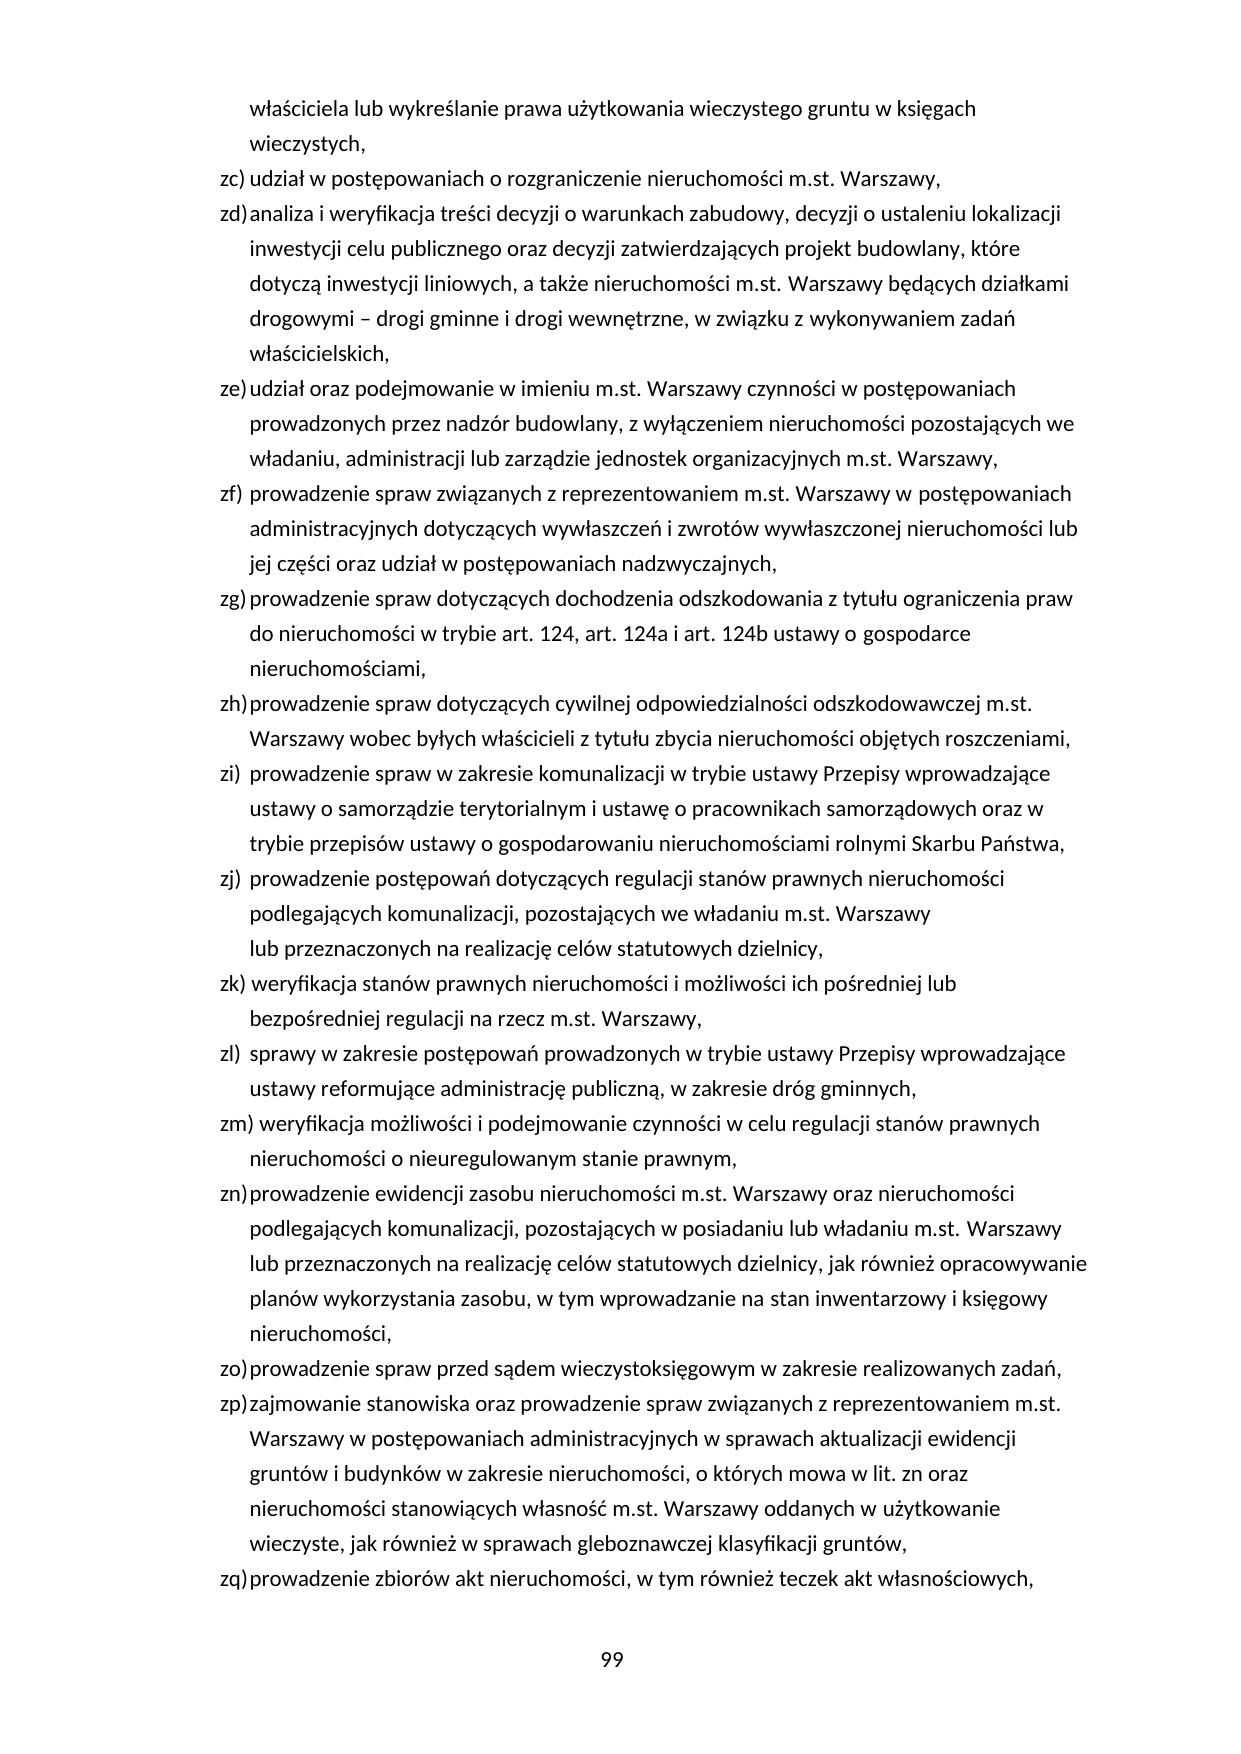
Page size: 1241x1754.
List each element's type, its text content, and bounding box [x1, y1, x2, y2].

text zk) weryfikacja stanów prawnych nieruchomości i możliwości ich pośredniej lub bezpośredniej regulacji na rzecz m.st. Warszawy, [220, 969, 1092, 1032]
text zm) weryfikacja możliwości i podejmowanie czynności w celu regulacji stanów prawnych nieruchomości o nieuregulowanym stanie prawnym, [220, 1109, 1092, 1172]
text zp) zajmowanie stanowiska oraz prowadzenie spraw związanych z reprezentowaniem m.st. Warszawy w postępowaniach administracyjnych w sprawach aktualizacji ewidencji gruntów i budynków w zakresie nieruchomości, o których mowa w lit. zn oraz nieruchomości stanowiących własność m.st. Warszawy oddanych w użytkowanie wieczyste, jak również w sprawach gleboznawczej klasyfikacji gruntów, [220, 1389, 1092, 1557]
text zo) prowadzenie spraw przed sądem wieczystoksięgowym w zakresie realizowanych zadań, [220, 1354, 1092, 1382]
text zf) prowadzenie spraw związanych z reprezentowaniem m.st. Warszawy w postępowaniach administracyjnych dotyczących wywłaszczeń i zwrotów wywłaszczonej nieruchomości lub jej części oraz udział w postępowaniach nadzwyczajnych, [220, 479, 1092, 577]
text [220, 94, 1092, 157]
text zh) prowadzenie spraw dotyczących cywilnej odpowiedzialności odszkodowawczej m.st. Warszawy wobec byłych właścicieli z tytułu zbycia nieruchomości objętych roszczeniami, [220, 689, 1092, 752]
text zn) prowadzenie ewidencji zasobu nieruchomości m.st. Warszawy oraz nieruchomości podlegających komunalizacji, pozostających w posiadaniu lub władaniu m.st. Warszawy lub przeznaczonych na realizację celów statutowych dzielnicy, jak również opracowywanie planów wykorzystania zasobu, w tym wprowadzanie na stan inwentarzowy i księgowy nieruchomości, [220, 1179, 1092, 1347]
text zg) prowadzenie spraw dotyczących dochodzenia odszkodowania z tytułu ograniczenia praw do nieruchomości w trybie art. 124, art. 124a i art. 124b ustawy o gospodarce nieruchomościami, [220, 584, 1092, 682]
text zc) udział w postępowaniach o rozgraniczenie nieruchomości m.st. Warszawy, [220, 164, 1092, 192]
text zl) sprawy w zakresie postępowań prowadzonych w trybie ustawy Przepisy wprowadzające ustawy reformujące administrację publiczną, w zakresie dróg gminnych, [220, 1039, 1092, 1102]
text zj) prowadzenie postępowań dotyczących regulacji stanów prawnych nieruchomości podlegających komunalizacji, pozostających we władaniu m.st. Warszawy lub przeznaczonych na realizację celów statutowych dzielnicy, [220, 864, 1092, 962]
text zd) analiza i weryfikacja treści decyzji o warunkach zabudowy, decyzji o ustaleniu lokalizacji inwestycji celu publicznego oraz decyzji zatwierdzających projekt budowlany, które dotyczą inwestycji liniowych, a także nieruchomości m.st. Warszawy będących działkami drogowymi – drogi gminne i drogi wewnętrzne, w związku z wykonywaniem zadań właścicielskich, [220, 199, 1092, 367]
text ze) udział oraz podejmowanie w imieniu m.st. Warszawy czynności w postępowaniach prowadzonych przez nadzór budowlany, z wyłączeniem nieruchomości pozostających we władaniu, administracji lub zarządzie jednostek organizacyjnych m.st. Warszawy, [220, 374, 1092, 472]
text zi) prowadzenie spraw w zakresie komunalizacji w trybie ustawy Przepisy wprowadzające ustawy o samorządzie terytorialnym i ustawę o pracownikach samorządowych oraz w trybie przepisów ustawy o gospodarowaniu nieruchomościami rolnymi Skarbu Państwa, [220, 759, 1092, 857]
text zq) prowadzenie zbiorów akt nieruchomości, w tym również teczek akt własnościowych, [220, 1564, 1092, 1592]
